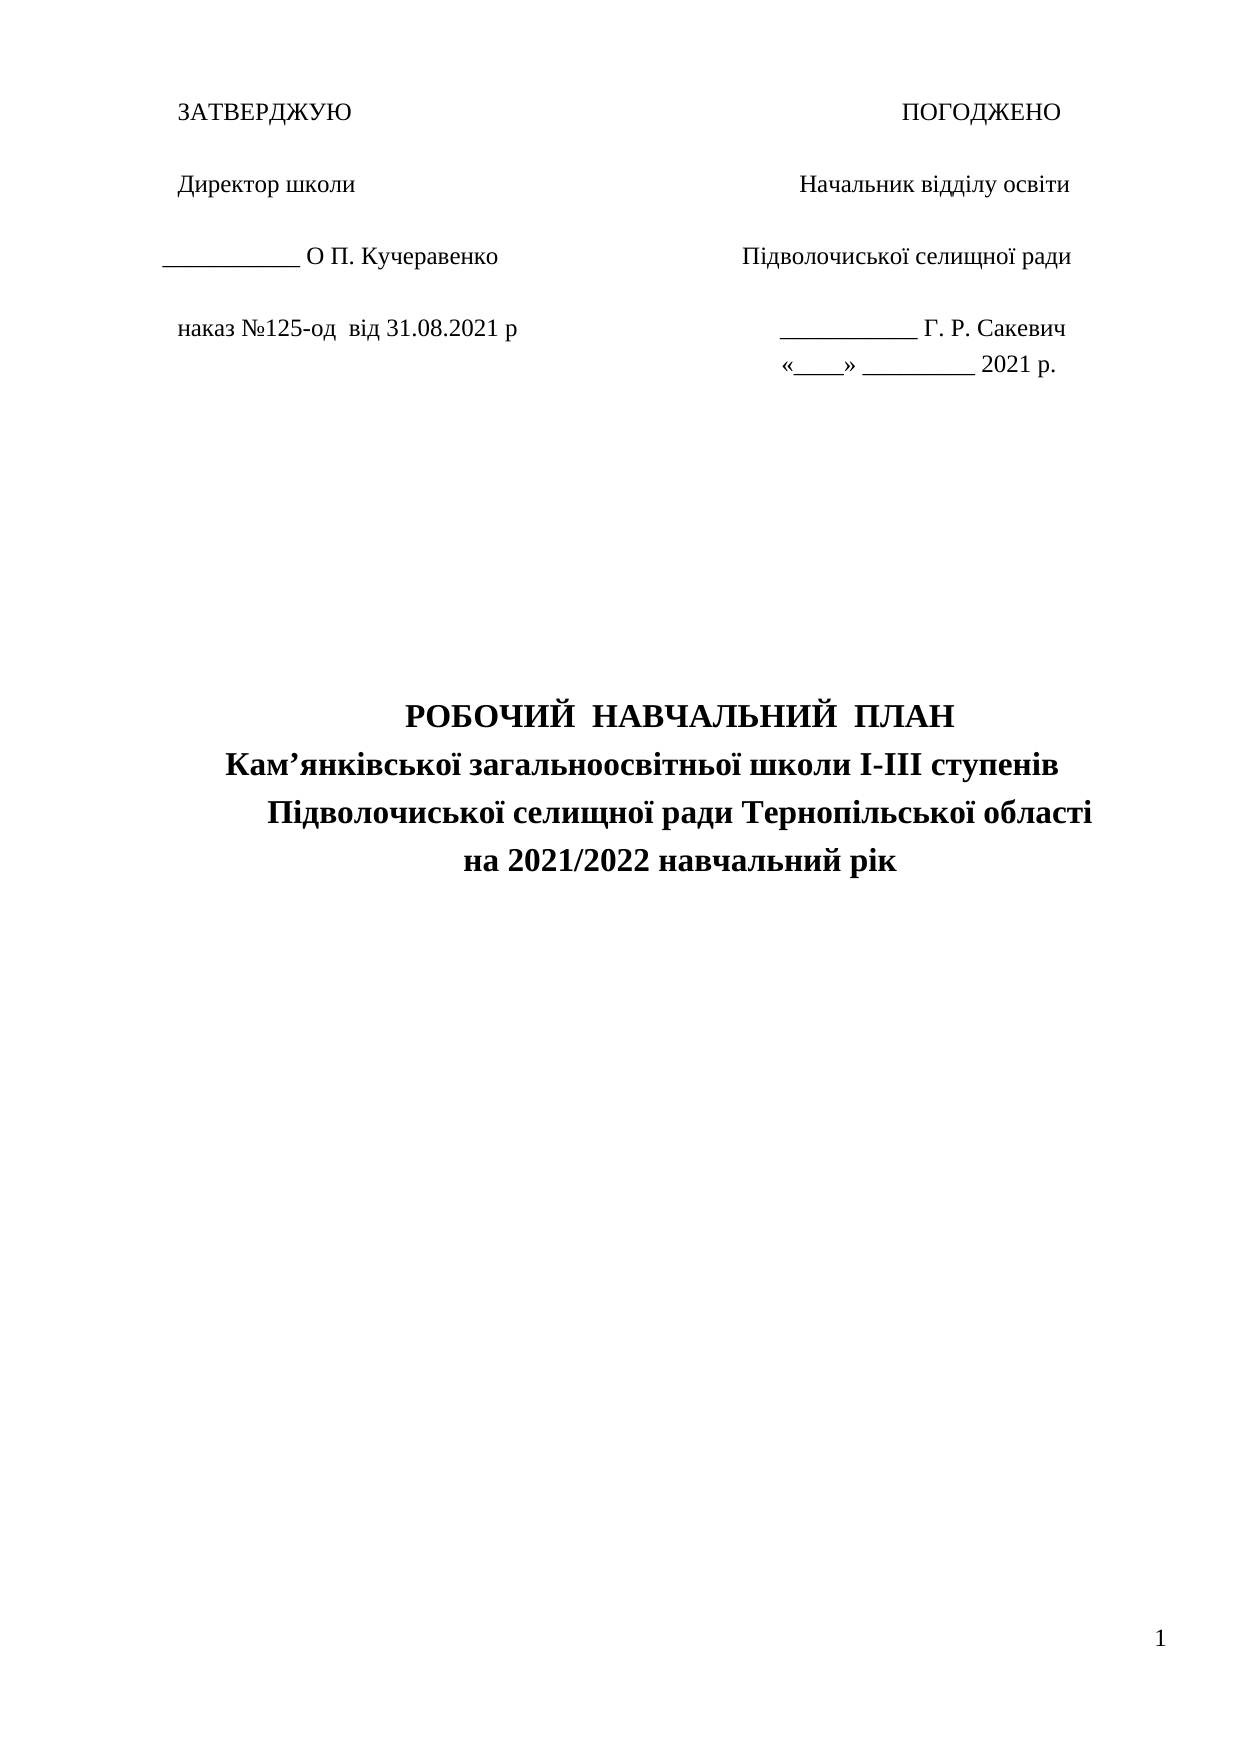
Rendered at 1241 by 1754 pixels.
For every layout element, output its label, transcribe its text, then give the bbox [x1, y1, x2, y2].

text ___________ О П. Кучеравенко Підволочиської селищної ради [162, 241, 1167, 270]
text на 2021/2022 навчальний рік [118, 840, 1167, 878]
text РОБОЧИЙ НАВЧАЛЬНИЙ ПЛАН Кам’янківської загальноосвітньої школи І-ІІІ ступенів [118, 696, 1167, 783]
text наказ №125-од від 31.08.2021 р ___________ Г. Р. Сакевич [118, 313, 1167, 342]
text ЗАТВЕРДЖУЮ ПОГОДЖЕНО [118, 97, 1167, 126]
text Підволочиської селищної ради Тернопільської області [118, 792, 1167, 831]
text Директор школи Начальник відділу освіти [118, 169, 1167, 198]
text «____» _________ 2021 р. [650, 349, 1167, 378]
